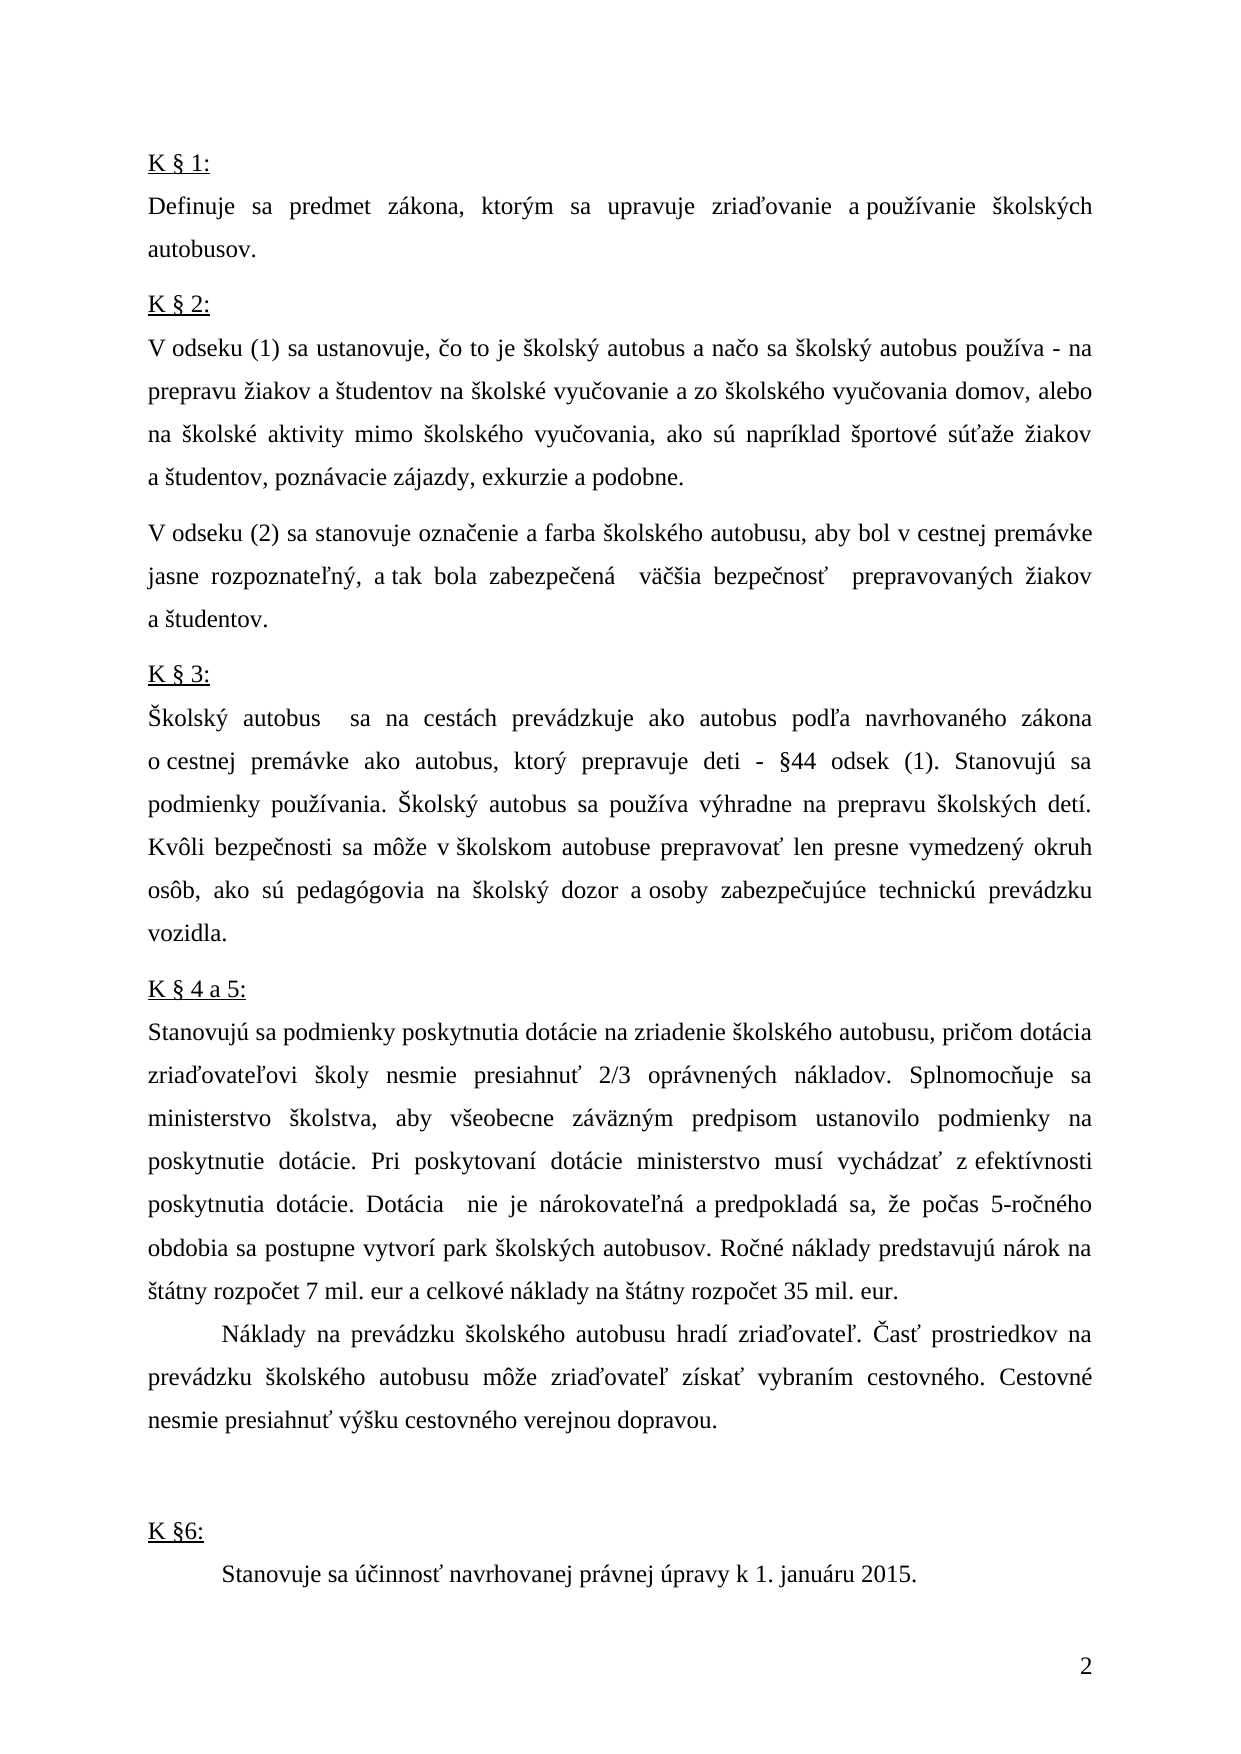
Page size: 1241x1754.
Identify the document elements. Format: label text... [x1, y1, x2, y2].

text K § 5: [148, 974, 1093, 1003]
text K § 3: [148, 659, 1093, 688]
text Školský autobus sa na cestách prevádzkuje ako autobus podľa navrhovaného zákona o cestnej premávke ako autobus, ktorý prepravuje deti - §44 odsek (1). Stanovujú sa podmienky používania. Školský autobus sa používa výhradne na prepravu školských detí. Kvôli bezpečnosti sa môže v školskom autobuse prepravovať len presne vymedzený okruh osôb, ako sú pedagógovia na školský dozor a osoby zabezpečujúce technickú prevádzku vozidla. [148, 703, 1093, 947]
text Stanovujú sa podmienky poskytnutia dotácie na zriadenie školského autobusu, pričom dotácia zriaďovateľovi školy nesmie presiahnuť 2/3 oprávnených nákladov. Splnomocňuje sa ministerstvo školstva, aby všeobecne záväzným predpisom ustanovilo podmienky na poskytnutie dotácie. Pri poskytovaní dotácie ministerstvo musí vychádzať z efektívnosti poskytnutia dotácie. Dotácia nie je nárokovateľná a predpokladá sa, že počas 5-ročného obdobia sa postupne vytvorí park školských autobusov. Ročné náklady predstavujú nárok na štátny rozpočet 7 mil. eur a celkové náklady na štátny rozpočet 35 mil. eur. [148, 1017, 1093, 1304]
text Náklady na prevádzku školského autobusu hradí zriaďovateľ. Časť prostriedkov na prevádzku školského autobusu môže zriaďovateľ získať vybraním cestovného. Cestovné nesmie presiahnuť výšku cestovného verejnou dopravou. [148, 1319, 1093, 1434]
text K § 1: [148, 148, 1093, 176]
text V odseku (1) sa ustanovuje, čo to je školský autobus a načo sa školský autobus používa - na prepravu žiakov a študentov na školské vyučovanie a zo školského vyučovania domov, alebo na školské aktivity mimo školského vyučovania, ako sú napríklad športové súťaže žiakov a študentov, poznávacie zájazdy, exkurzie a podobne. [148, 333, 1093, 491]
text Definuje sa predmet zákona, ktorým sa upravuje zriaďovanie a používanie školských autobusov. [148, 191, 1093, 263]
text K § 2: [148, 289, 1093, 318]
text V odseku (2) sa stanovuje označenie a farba školského autobusu, aby bol v cestnej premávke jasne rozpoznateľný, a tak bola zabezpečená väčšia bezpečnosť prepravovaných žiakov a študentov. [148, 518, 1093, 633]
text Stanovuje sa účinnosť navrhovanej právnej úpravy k 1. januáru 2015. [148, 1559, 1093, 1588]
text K §6: [148, 1516, 1093, 1545]
